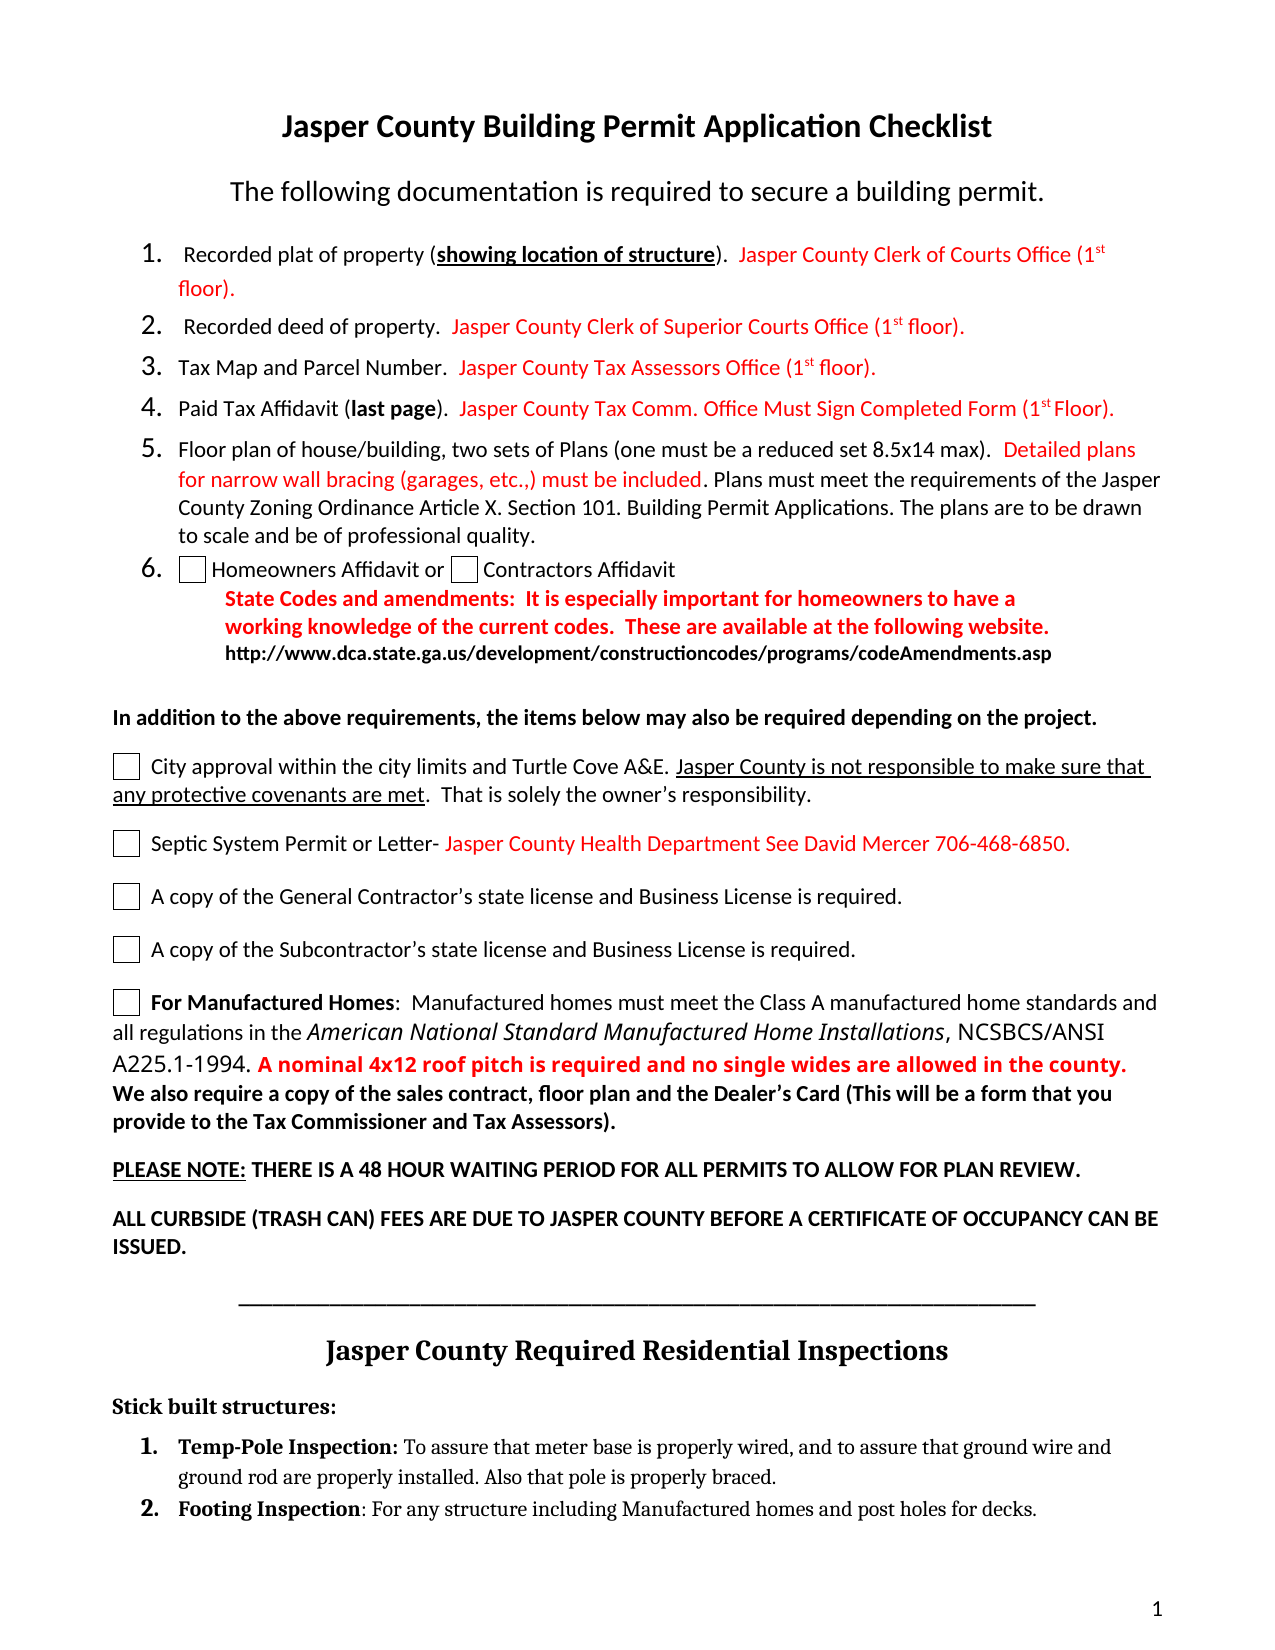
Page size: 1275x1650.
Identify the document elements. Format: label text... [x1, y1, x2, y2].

text Stick built structures: [112, 1394, 1162, 1420]
text A copy of the General Contractor’s state license and Business License is required. [112, 882, 1162, 910]
text We also require a copy of the sales contract, floor plan and the Dealer’s Card (This will be a form that you provide to the Tax Commissioner and Tax Assessors). [112, 1079, 1162, 1135]
text Jasper County Building Permit Application Checklist [112, 105, 1162, 146]
list Recorded plat of property (showing location of structure). Jasper County Clerk of Courts Office (1st floor). [141, 234, 1162, 302]
text ALL CURBSIDE (TRASH CAN) FEES ARE DUE TO JASPER COUNTY BEFORE A CERTIFICATE OF OCCUPANCY CAN BE ISSUED. [112, 1204, 1162, 1261]
list Recorded deed of property. Jasper County Clerk of Superior Courts Office (1st floor). [141, 306, 1162, 342]
text PLEASE NOTE: THERE IS A 48 HOUR WAITING PERIOD FOR ALL PERMITS TO ALLOW FOR PLAN REVIEW. [112, 1156, 1162, 1184]
text The following documentation is required to secure a building permit. [112, 173, 1162, 208]
text Septic System Permit or Letter- Jasper County Health Department See David Mercer 706-468-6850. [112, 829, 1162, 857]
text For Manufactured Homes: Manufactured homes must meet the Class A manufactured home standards and all regulations in the American National Standard Manufactured Home Installations, NCSBCS/ANSI A225.1-1994. A nominal 4x12 roof pitch is required and no single wides are allowed in the county. [112, 988, 1162, 1079]
text A copy of the Subcontractor’s state license and Business License is required. [112, 935, 1162, 963]
text Jasper County Required Residential Inspections [112, 1334, 1162, 1368]
text City approval within the city limits and Turtle Cove A&E. Jasper County is not responsible to make sure that any protective covenants are met. That is solely the owner’s responsibility. [112, 752, 1162, 808]
list Temp-Pole Inspection: To assure that meter base is properly wired, and to assure that ground wire and ground rod are properly installed. Also that pole is properly braced. [141, 1432, 1162, 1490]
list Paid Tax Affidavit (last page). Jasper County Tax Comm. Office Must Sign Completed Form (1st Floor). [141, 388, 1162, 424]
list State Codes and amendments: It is especially important for homeowners to have a working knowledge of the current codes. These are available at the following website. http://www.dca.state.ga.us/development/constructioncodes/programs/codeAmendments.asp [225, 584, 1087, 666]
list Floor plan of house/building, two sets of Plans (one must be a reduced set 8.5x14 max). Detailed plans for narrow wall bracing (garages, etc.,) must be included. Plans must meet the requirements of the Jasper County Zoning Ordinance Article X. Section 101. Building Permit Applications. The plans are to be drawn to scale and be of professional quality. [141, 429, 1162, 549]
text In addition to the above requirements, the items below may also be required depending on the project. [112, 703, 1162, 731]
list Tax Map and Parcel Number. Jasper County Tax Assessors Office (1st floor). [141, 347, 1162, 383]
list Footing Inspection: For any structure including Manufactured homes and post holes for decks. [141, 1494, 1162, 1522]
text ______________________________________________________________________ [112, 1281, 1162, 1309]
list Homeowners Affidavit or Contractors Affidavit [141, 549, 1162, 584]
